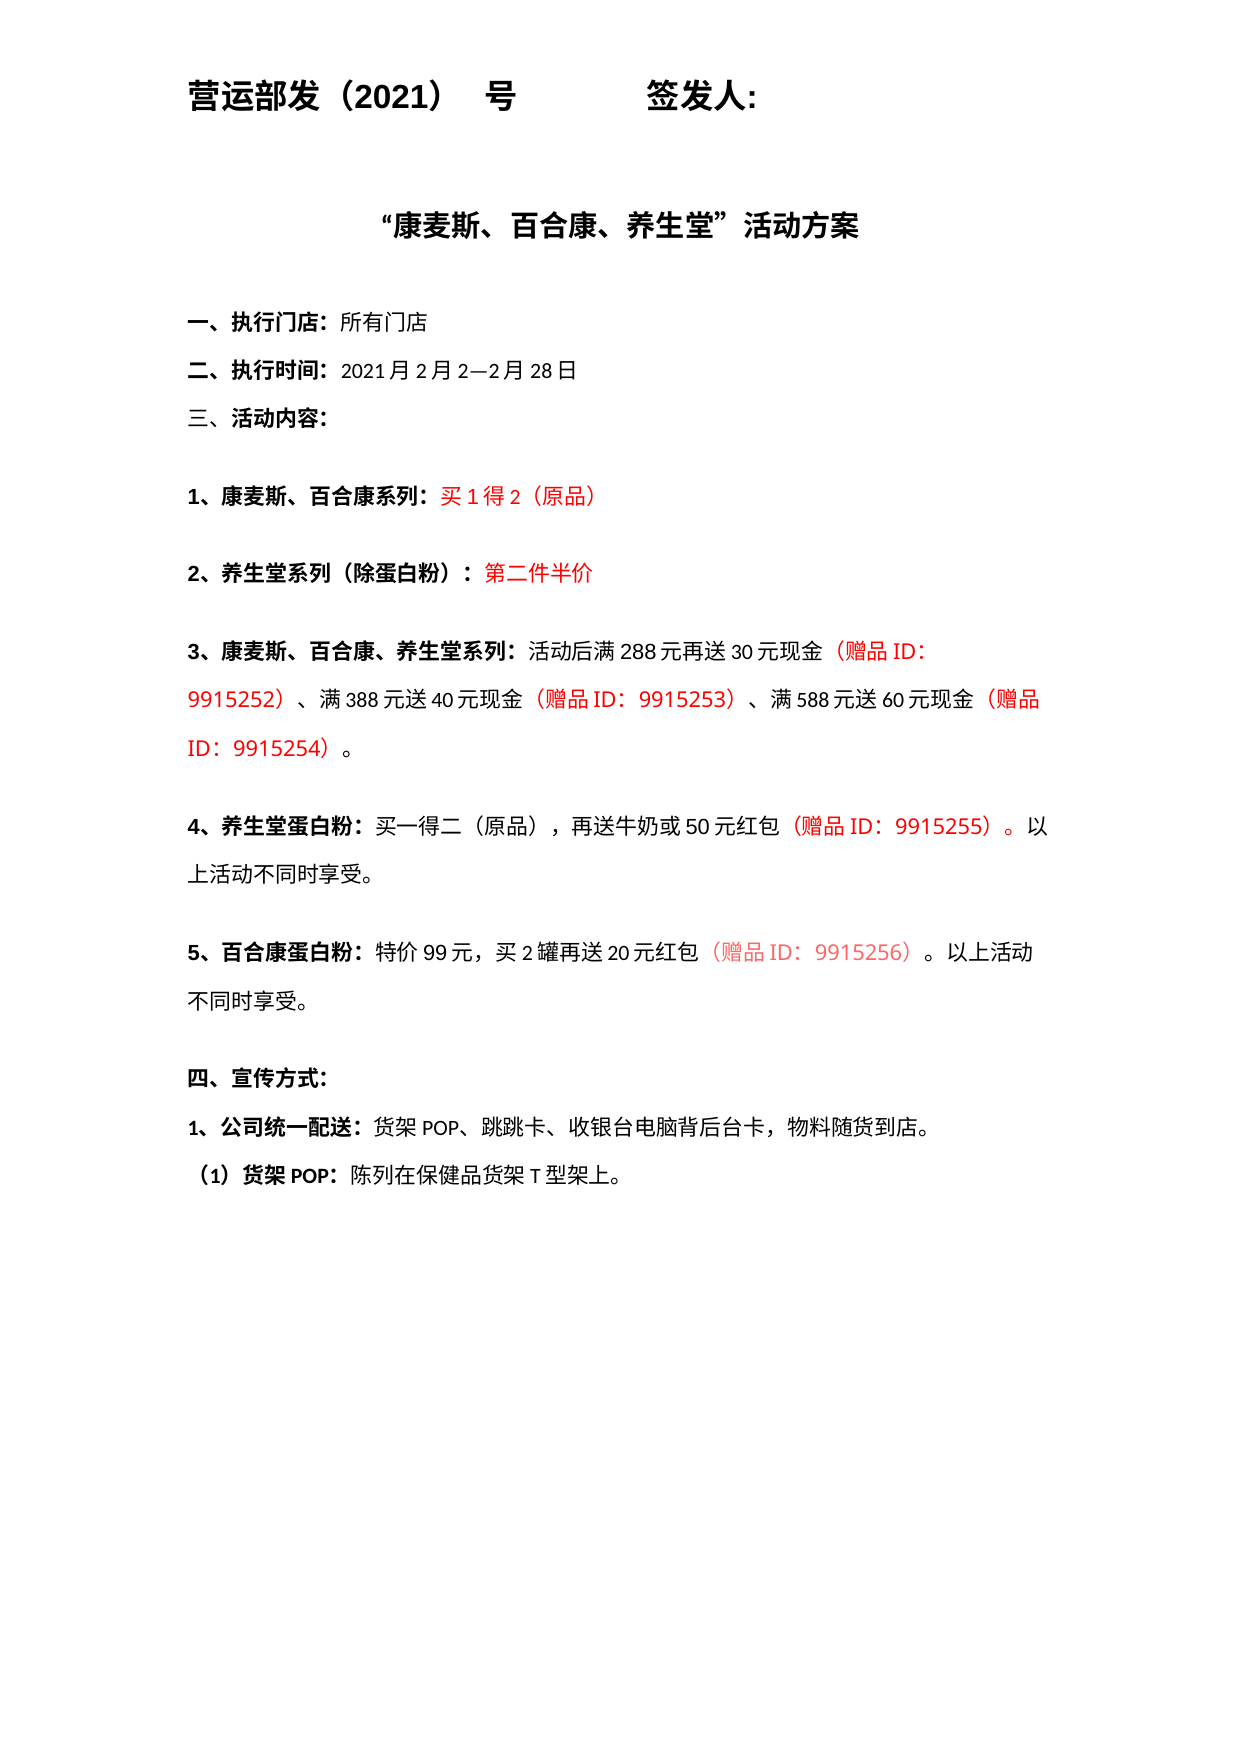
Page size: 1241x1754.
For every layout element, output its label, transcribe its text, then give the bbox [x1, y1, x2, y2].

list （1）货架POP：陈列在保健品货架T型架上。 [187, 1157, 1053, 1190]
text 4、养生堂蛋白粉：买一得二（原品），再送牛奶或50元红包（赠品ID：9915255）。以上活动不同时享受。 [187, 808, 1053, 889]
list 二、执行时间：2021月2月2—2月28日 [187, 352, 1053, 385]
list 1、公司统一配送：货架POP、跳跳卡、收银台电脑背后台卡，物料随货到店。 [187, 1109, 1053, 1142]
text “康麦斯、百合康、养生堂”活动方案 [187, 191, 1053, 256]
text 1、康麦斯、百合康系列：买1得2（原品） [187, 478, 1053, 511]
text 2、养生堂系列（除蛋白粉）：第二件半价 [187, 556, 1053, 588]
text 营运部发（2021） 号 签发人: [187, 61, 1053, 126]
text 3、康麦斯、百合康、养生堂系列：活动后满288元再送30元现金（赠品ID：9915252）、满388元送40元现金（赠品ID：9915253）、满588元送60元现金（赠品ID：9915254）。 [187, 633, 1053, 763]
list 活动内容： [187, 401, 1053, 433]
list 四、宣传方式： [187, 1061, 1053, 1093]
text 5、百合康蛋白粉：特价99元，买2罐再送20元红包（赠品ID：9915256）。以上活动不同时享受。 [187, 934, 1053, 1016]
text 一、执行门店：所有门店 [187, 304, 1053, 337]
